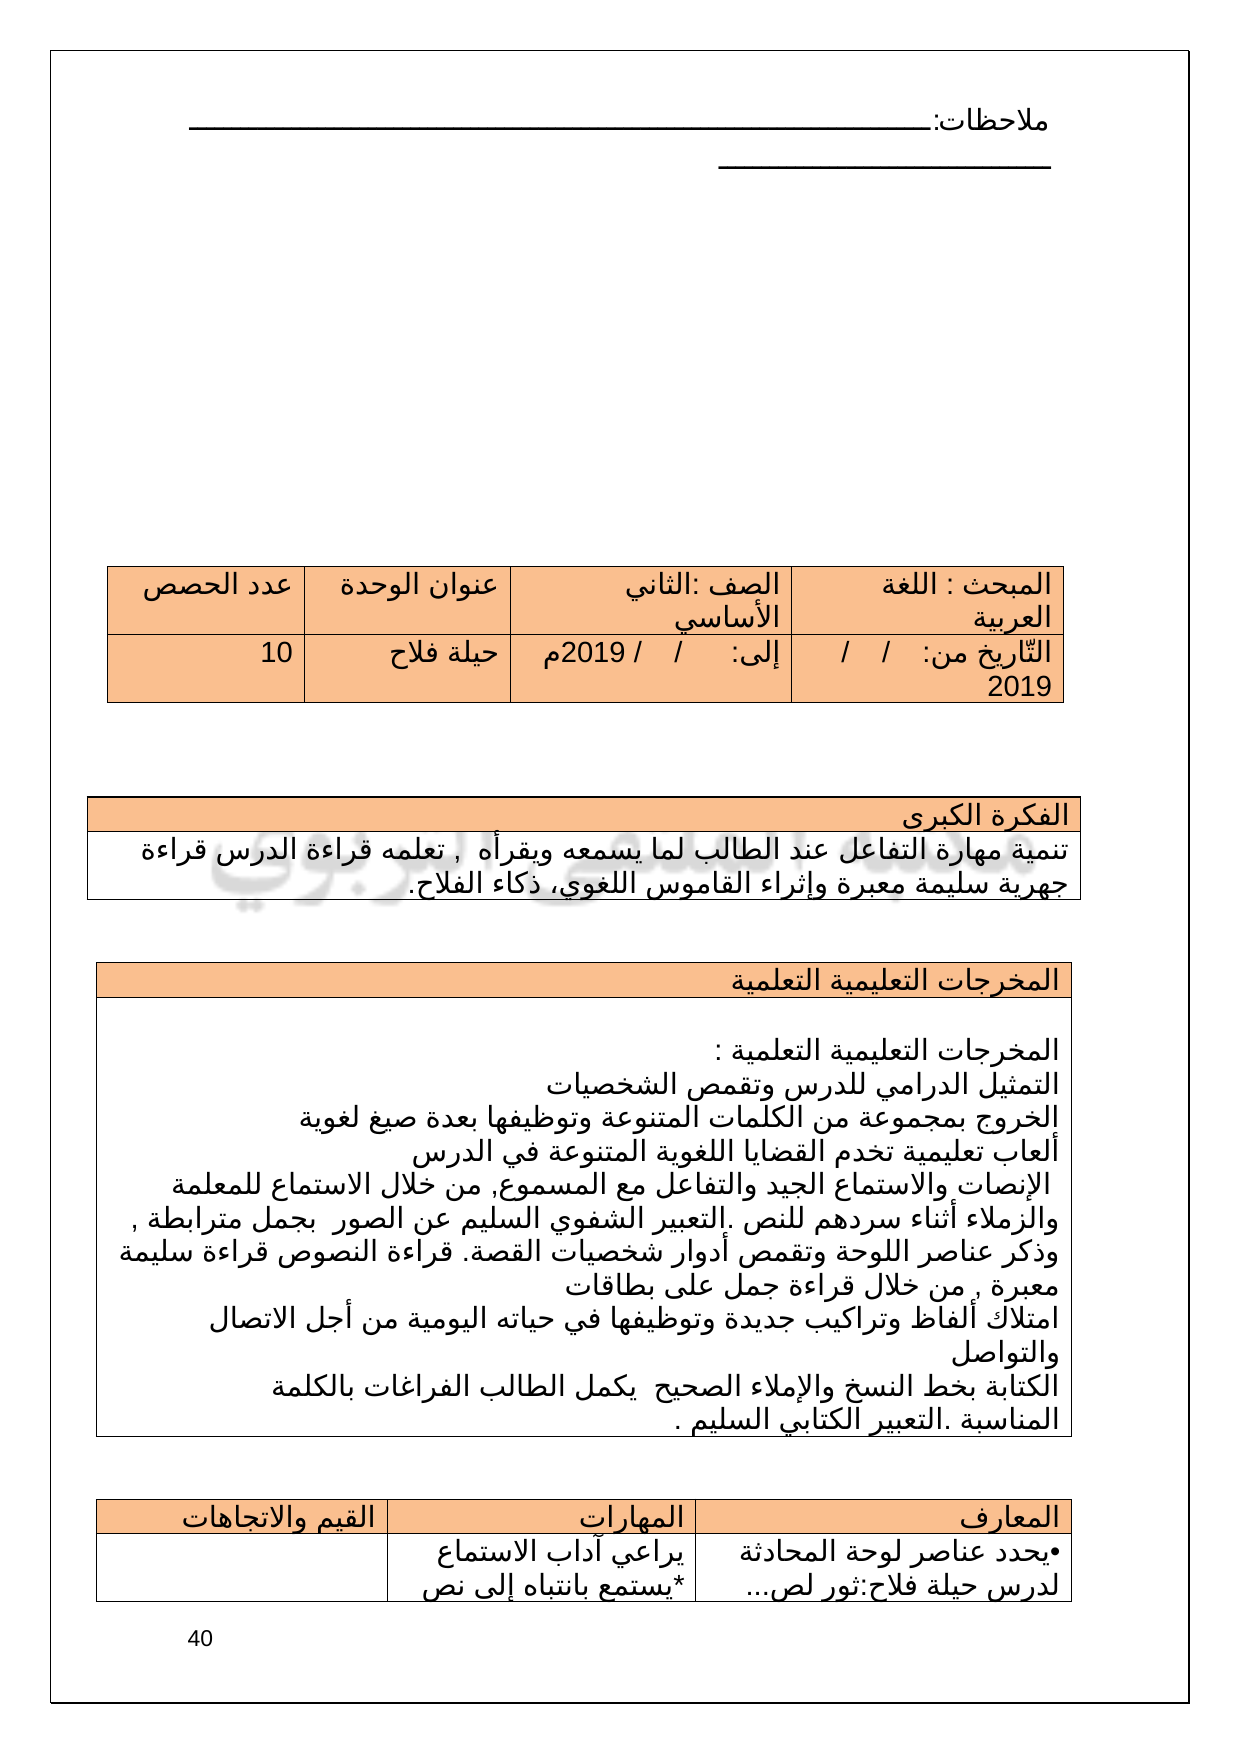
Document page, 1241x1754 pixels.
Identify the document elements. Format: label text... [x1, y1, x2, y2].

table_cell 10 [108, 635, 304, 702]
table_header الصف :الثاني الأساسي [511, 567, 791, 634]
table_cell المخرجات التعليمية التعلمية : التمثيل الدرامي للدرس وتقمص الشخصيات الخروج بمجموعة من الكلمات المتنوعة وتوظيفها بعدة صيغ لغوية ألعاب تعليمية تخدم القضايا اللغوية المتنوعة في الدرس الإنصات والاستماع الجيد والتفاعل مع المسموع, من خلال الاستماع للمعلمة والزملاء أثناء سردهم للنص .التعبير الشفوي السليم عن الصور بجمل مترابطة , وذكر عناصر اللوحة وتقمص أدوار شخصيات القصة. قراءة النصوص قراءة سليمة معبرة , من خلال قراءة جمل على بطاقات امتلاك ألفاظ وتراكيب جديدة وتوظيفها في حياته اليومية من أجل الاتصال والتواصل الكتابة بخط النسخ والإملاء الصحيح يكمل الطالب الفراغات بالكلمة المناسبة .التعبير الكتابي السليم . [97, 998, 1071, 1436]
table_header عنوان الوحدة [305, 567, 510, 634]
table_cell إلى: / / 2019م [511, 635, 791, 702]
table_header الفكرة الكبرى [88, 798, 1080, 831]
table_cell حيلة فلاح [305, 635, 510, 702]
table_header المخرجات التعليمية التعلمية [97, 963, 1071, 997]
table_header المبحث : اللغة العربية [792, 567, 1063, 634]
table_header عدد الحصص [108, 567, 304, 634]
table_header القيم والاتجاهات [97, 1500, 387, 1533]
table_cell التّاريخ من: / /2019 [792, 635, 1063, 702]
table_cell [97, 1534, 387, 1601]
text ملاحظات:ــــــــــــــــــــــــــــــــــــــــــــــــــــــــــــــــــــــــــــــــــــــــــــــــــــــــــــــــــــــــــــــ [187, 103, 1052, 176]
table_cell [696, 1534, 1071, 1601]
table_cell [388, 1534, 695, 1601]
table_cell تنمية مهارة التفاعل عند الطالب لما يسمعه ويقرأه , تعلمه قراءة الدرس قراءة جهرية سليمة معبرة وإثراء القاموس اللغوي، ذكاء الفلاح. [88, 832, 1080, 899]
table_header المهارات [388, 1500, 695, 1533]
